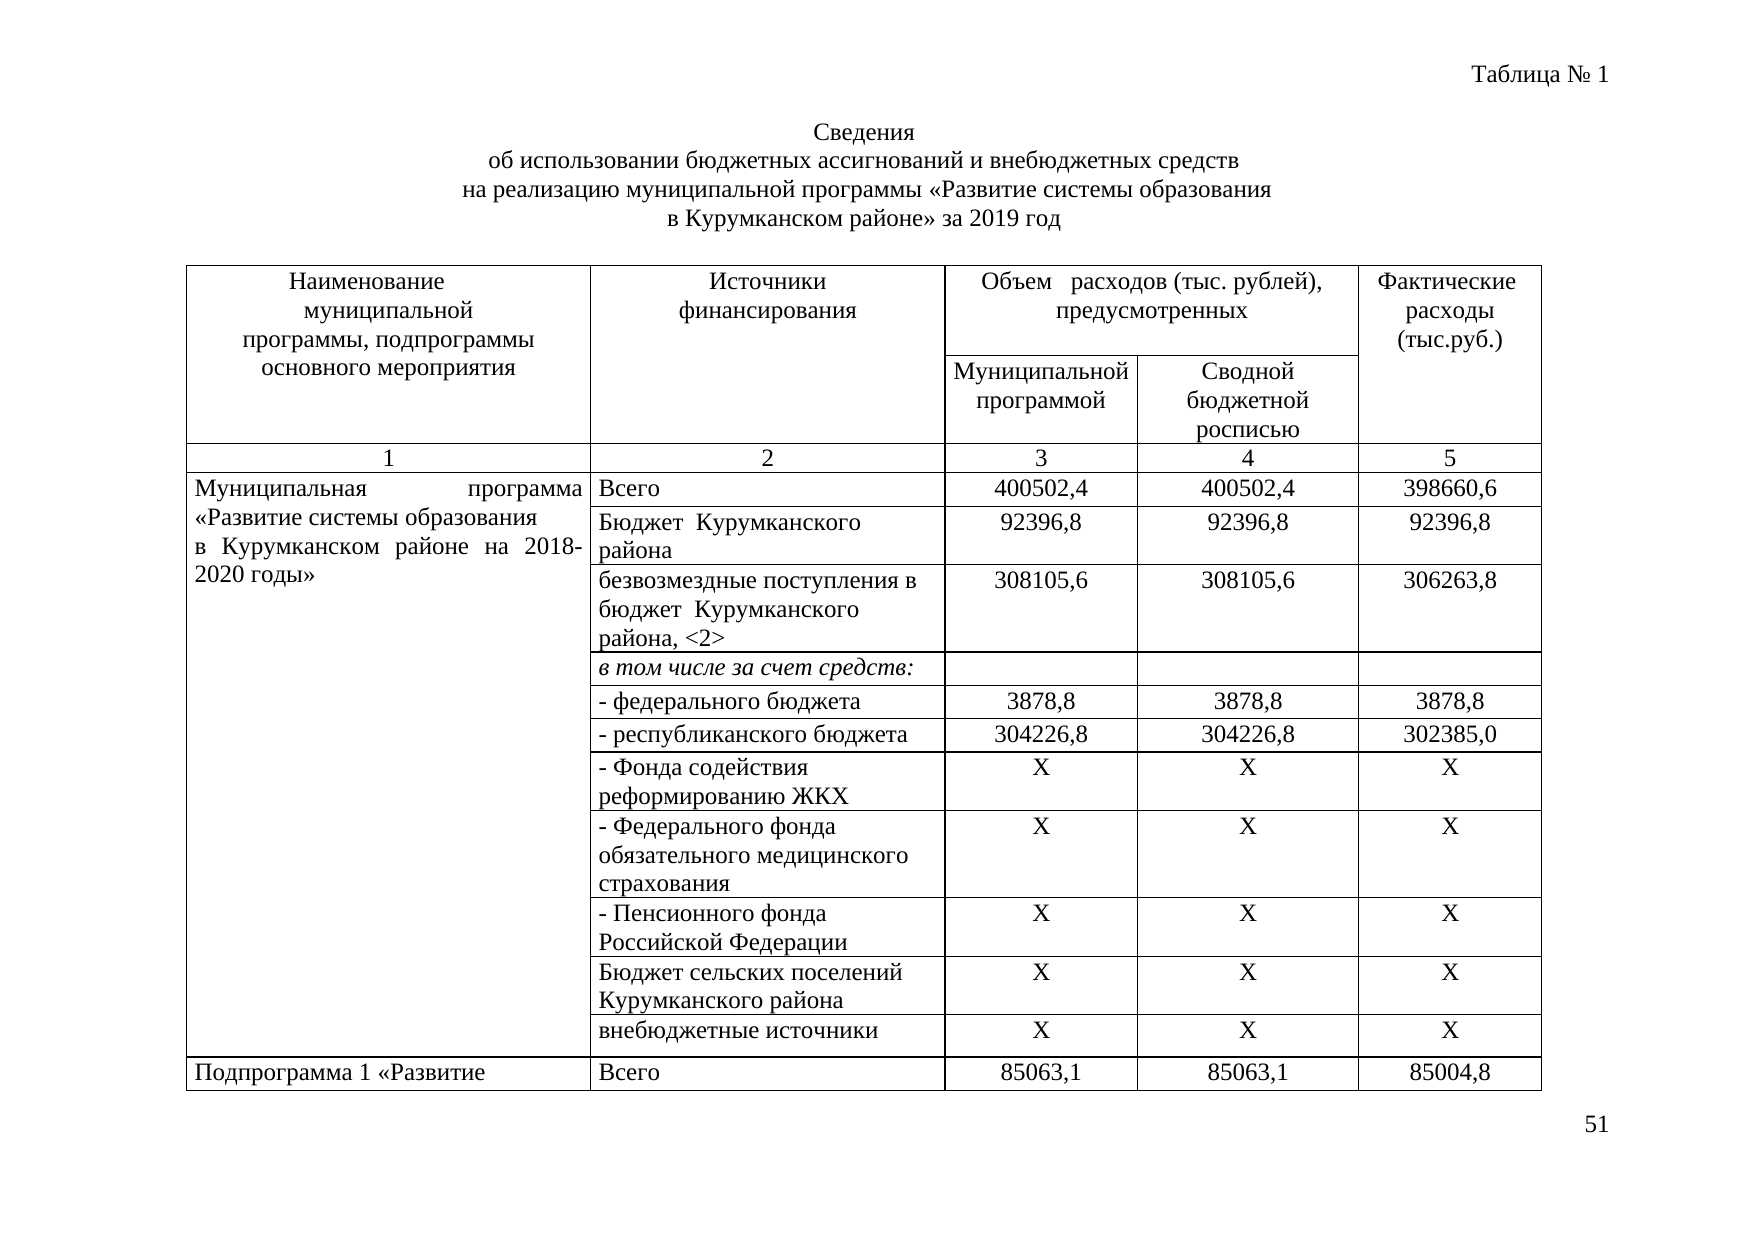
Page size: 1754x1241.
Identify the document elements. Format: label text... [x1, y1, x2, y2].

table_cell Х [1138, 1015, 1358, 1056]
table_cell 1 [187, 444, 590, 472]
table_cell 3878,8 [1138, 686, 1358, 718]
table_cell Всего [591, 1058, 944, 1090]
table_cell Х [946, 753, 1137, 810]
table_cell Муниципальной программой [946, 356, 1137, 442]
table_cell 3 [946, 444, 1137, 472]
table_cell Х [1359, 1015, 1541, 1056]
table_header Объем расходов (тыс. рублей), предусмотренных [946, 266, 1358, 355]
text на реализацию муниципальной программы «Развитие системы образования [118, 174, 1609, 203]
table_cell Х [946, 957, 1137, 1014]
table_cell 400502,4 [1138, 473, 1358, 506]
table_cell 308105,6 [946, 565, 1137, 651]
table_header Источники финансирования [591, 266, 944, 442]
table_header Наименование муниципальной программы, подпрограммы основного мероприятия [187, 266, 590, 442]
table_cell 398660,6 [1359, 473, 1541, 506]
table_cell - Федерального фонда обязательного медицинского страхования [591, 811, 944, 897]
table_cell Х [1138, 753, 1358, 810]
table_cell Х [1359, 898, 1541, 956]
text Сведения [118, 117, 1609, 145]
table_cell 5 [1359, 444, 1541, 472]
table_cell 2 [591, 444, 944, 472]
table_cell 306263,8 [1359, 565, 1541, 651]
table_cell Х [1359, 753, 1541, 810]
table_cell - Пенсионного фонда Российской Федерации [591, 898, 944, 956]
table_cell 3878,8 [946, 686, 1137, 718]
table_cell 85004,8 [1359, 1058, 1541, 1090]
table_cell Всего [591, 473, 944, 506]
table_cell Х [946, 898, 1137, 956]
table_cell 400502,4 [946, 473, 1137, 506]
table_cell 304226,8 [946, 719, 1137, 751]
table_cell [1359, 653, 1541, 685]
table_cell в том числе за счет средств: [591, 653, 944, 685]
table_cell Х [1138, 957, 1358, 1014]
table_cell 308105,6 [1138, 565, 1358, 651]
table_cell Х [946, 1015, 1137, 1056]
table_cell 85063,1 [946, 1058, 1137, 1090]
table_cell внебюджетные источники [591, 1015, 944, 1056]
table_cell - Фонда содействия реформированию ЖКХ [591, 753, 944, 810]
table_cell 4 [1138, 444, 1358, 472]
text Таблица № 1 [118, 59, 1609, 88]
table_cell 92396,8 [1138, 507, 1358, 564]
table_cell 3878,8 [1359, 686, 1541, 718]
table_cell Х [1138, 898, 1358, 956]
table_cell - федерального бюджета [591, 686, 944, 718]
table_cell 92396,8 [1359, 507, 1541, 564]
table_cell [1138, 653, 1358, 685]
text об использовании бюджетных ассигнований и внебюджетных средств [118, 145, 1609, 174]
table_cell 304226,8 [1138, 719, 1358, 751]
table_cell Х [1359, 811, 1541, 897]
table_cell безвозмездные поступления в бюджет Курумканского района, <2> [591, 565, 944, 651]
table_cell 302385,0 [1359, 719, 1541, 751]
table_cell - республиканского бюджета [591, 719, 944, 751]
table_cell [946, 653, 1137, 685]
table_cell Х [1359, 957, 1541, 1014]
text в Курумканском районе» за 2019 год [118, 203, 1609, 232]
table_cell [187, 1058, 590, 1090]
table_cell 92396,8 [946, 507, 1137, 564]
table_cell Х [946, 811, 1137, 897]
table_cell 85063,1 [1138, 1058, 1358, 1090]
table_cell Муниципальная программа «Развитие системы образования в Курумканском районе на 2018- 2020 годы» [187, 473, 590, 1056]
table_cell Х [1138, 811, 1358, 897]
table_cell Бюджет Курумканского района [591, 507, 944, 564]
table_cell Сводной бюджетной росписью [1138, 356, 1358, 442]
table_cell Бюджет сельских поселений Курумканского района [591, 957, 944, 1014]
table_header Фактические расходы (тыс.руб.) [1359, 266, 1541, 442]
